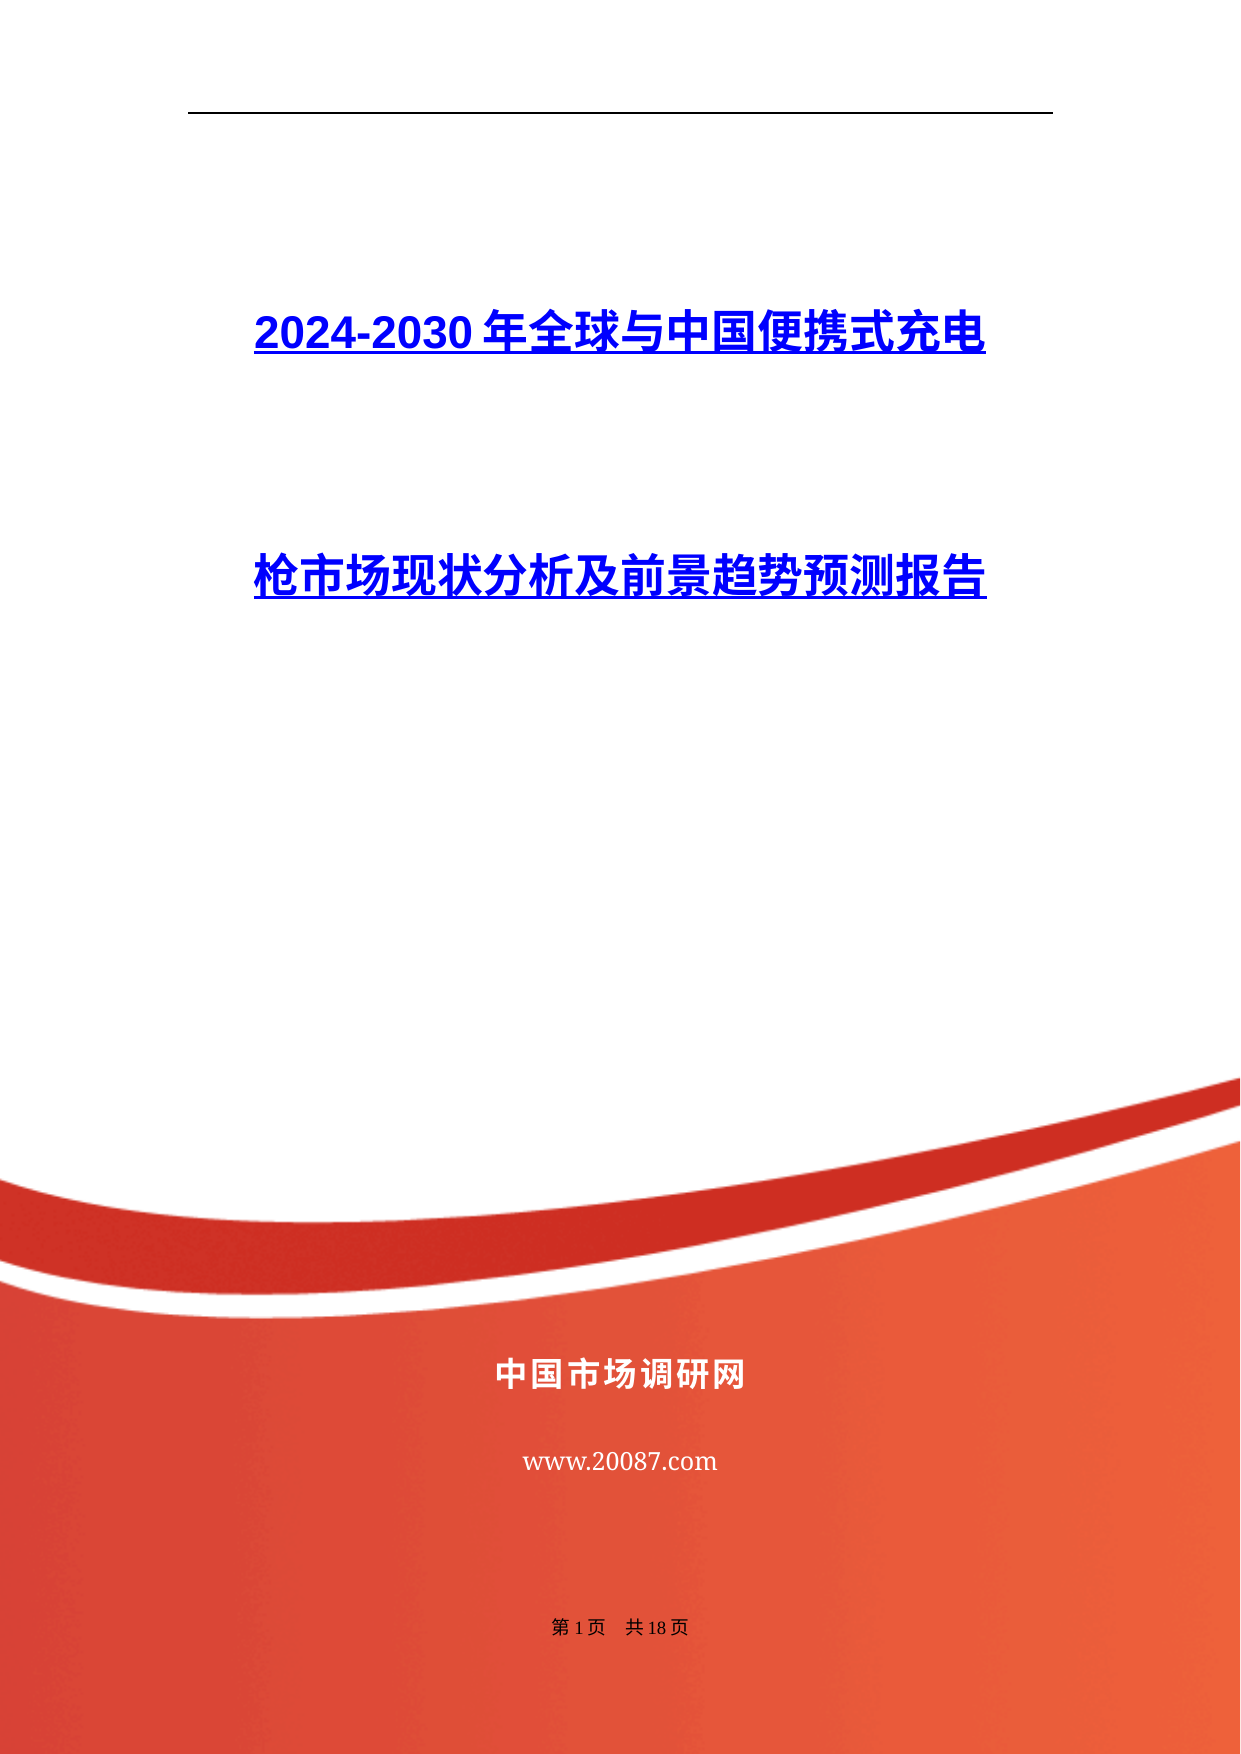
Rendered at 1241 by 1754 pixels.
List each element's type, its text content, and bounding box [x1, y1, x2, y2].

text www.20087.com [187, 1428, 1053, 1493]
subtitle 中国市场调研网 [187, 1339, 1053, 1404]
table_header 2024-2030年全球与中国便携式充电枪市场现状分析及前景趋势预测报告 [188, 207, 1053, 773]
picture [0, 1006, 1241, 1754]
